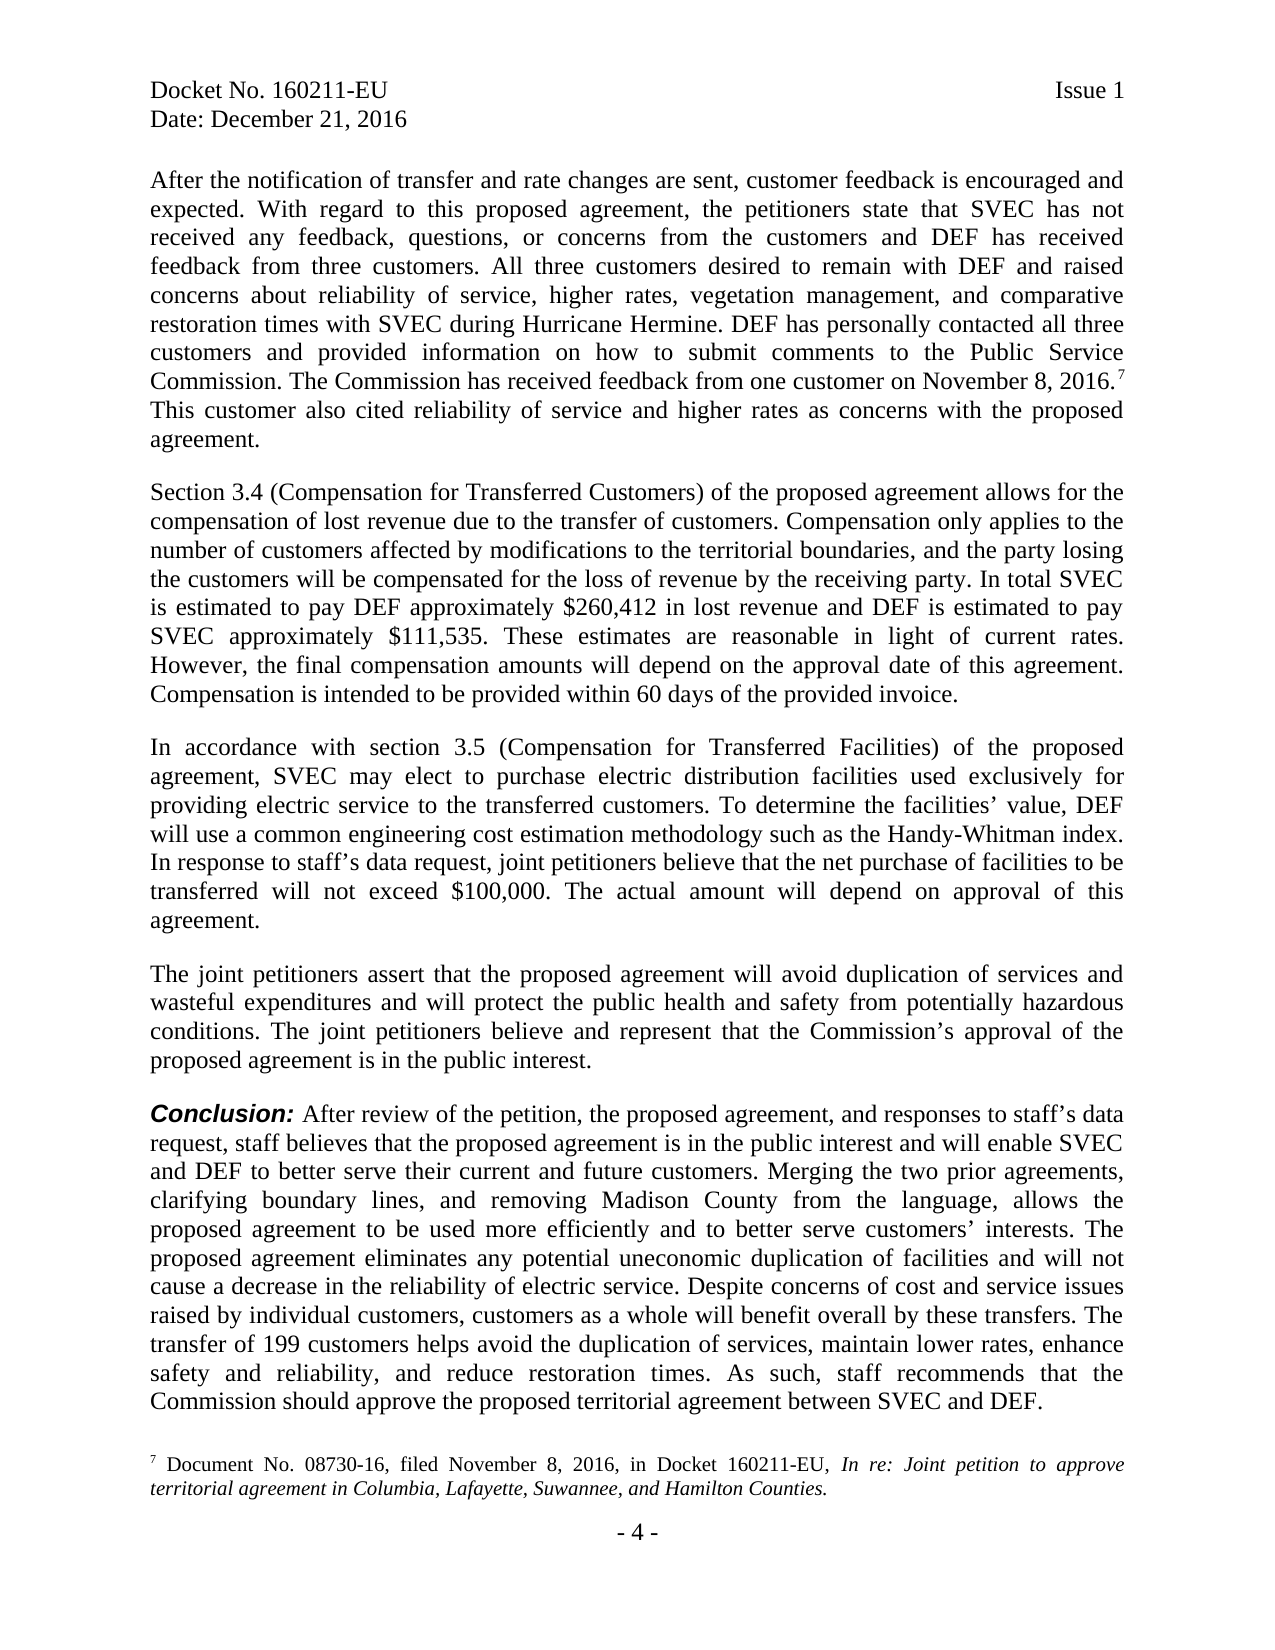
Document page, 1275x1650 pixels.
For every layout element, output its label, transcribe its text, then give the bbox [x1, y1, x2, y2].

text Section 3.4 (Compensation for Transferred Customers) of the proposed agreement allows for the compensation of lost revenue due to the transfer of customers. Compensation only applies to the number of customers affected by modifications to the territorial boundaries, and the party losing the customers will be compensated for the loss of revenue by the receiving party. In total SVEC is estimated to pay DEF approximately $260,412 in lost revenue and DEF is estimated to pay SVEC approximately $111,535. These estimates are reasonable in light of current rates. However, the final compensation amounts will depend on the approval date of this agreement. Compensation is intended to be provided within 60 days of the provided invoice. [150, 477, 1125, 707]
text Conclusion: After review of the petition, the proposed agreement, and responses to staff’s data request, staff believes that the proposed agreement is in the public interest and will enable SVEC and DEF to better serve their current and future customers. Merging the two prior agreements, clarifying boundary lines, and removing Madison County from the language, allows the proposed agreement to be used more efficiently and to better serve customers’ interests. The proposed agreement eliminates any potential uneconomic duplication of facilities and will not cause a decrease in the reliability of electric service. Despite concerns of cost and service issues raised by individual customers, customers as a whole will benefit overall by these transfers. The transfer of 199 customers helps avoid the duplication of services, maintain lower rates, enhance safety and reliability, and reduce restoration times. As such, staff recommends that the Commission should approve the proposed territorial agreement between SVEC and DEF. [150, 1099, 1125, 1415]
text After the notification of transfer and rate changes are sent, customer feedback is encouraged and expected. With regard to this proposed agreement, the petitioners state that SVEC has not received any feedback, questions, or concerns from the customers and DEF has received feedback from three customers. All three customers desired to remain with DEF and raised concerns about reliability of service, higher rates, vegetation management, and comparative restoration times with SVEC during Hurricane Hermine. DEF has personally contacted all three customers and provided information on how to submit comments to the Public Service Commission. The Commission has received feedback from one customer on November 8, 2016. This customer also cited reliability of service and higher rates as concerns with the proposed agreement. [150, 165, 1125, 452]
text The joint petitioners assert that the proposed agreement will avoid duplication of services and wasteful expenditures and will protect the public health and safety from potentially hazardous conditions. The joint petitioners believe and represent that the Commission’s approval of the proposed agreement is in the public interest. [150, 959, 1125, 1074]
text In accordance with section 3.5 (Compensation for Transferred Facilities) of the proposed agreement, SVEC may elect to purchase electric distribution facilities used exclusively for providing electric service to the transferred customers. To determine the facilities’ value, DEF will use a common engineering cost estimation methodology such as the Handy-Whitman index. In response to staff’s data request, joint petitioners believe that the net purchase of facilities to be transferred will not exceed $100,000. The actual amount will depend on approval of this agreement. [150, 732, 1125, 934]
